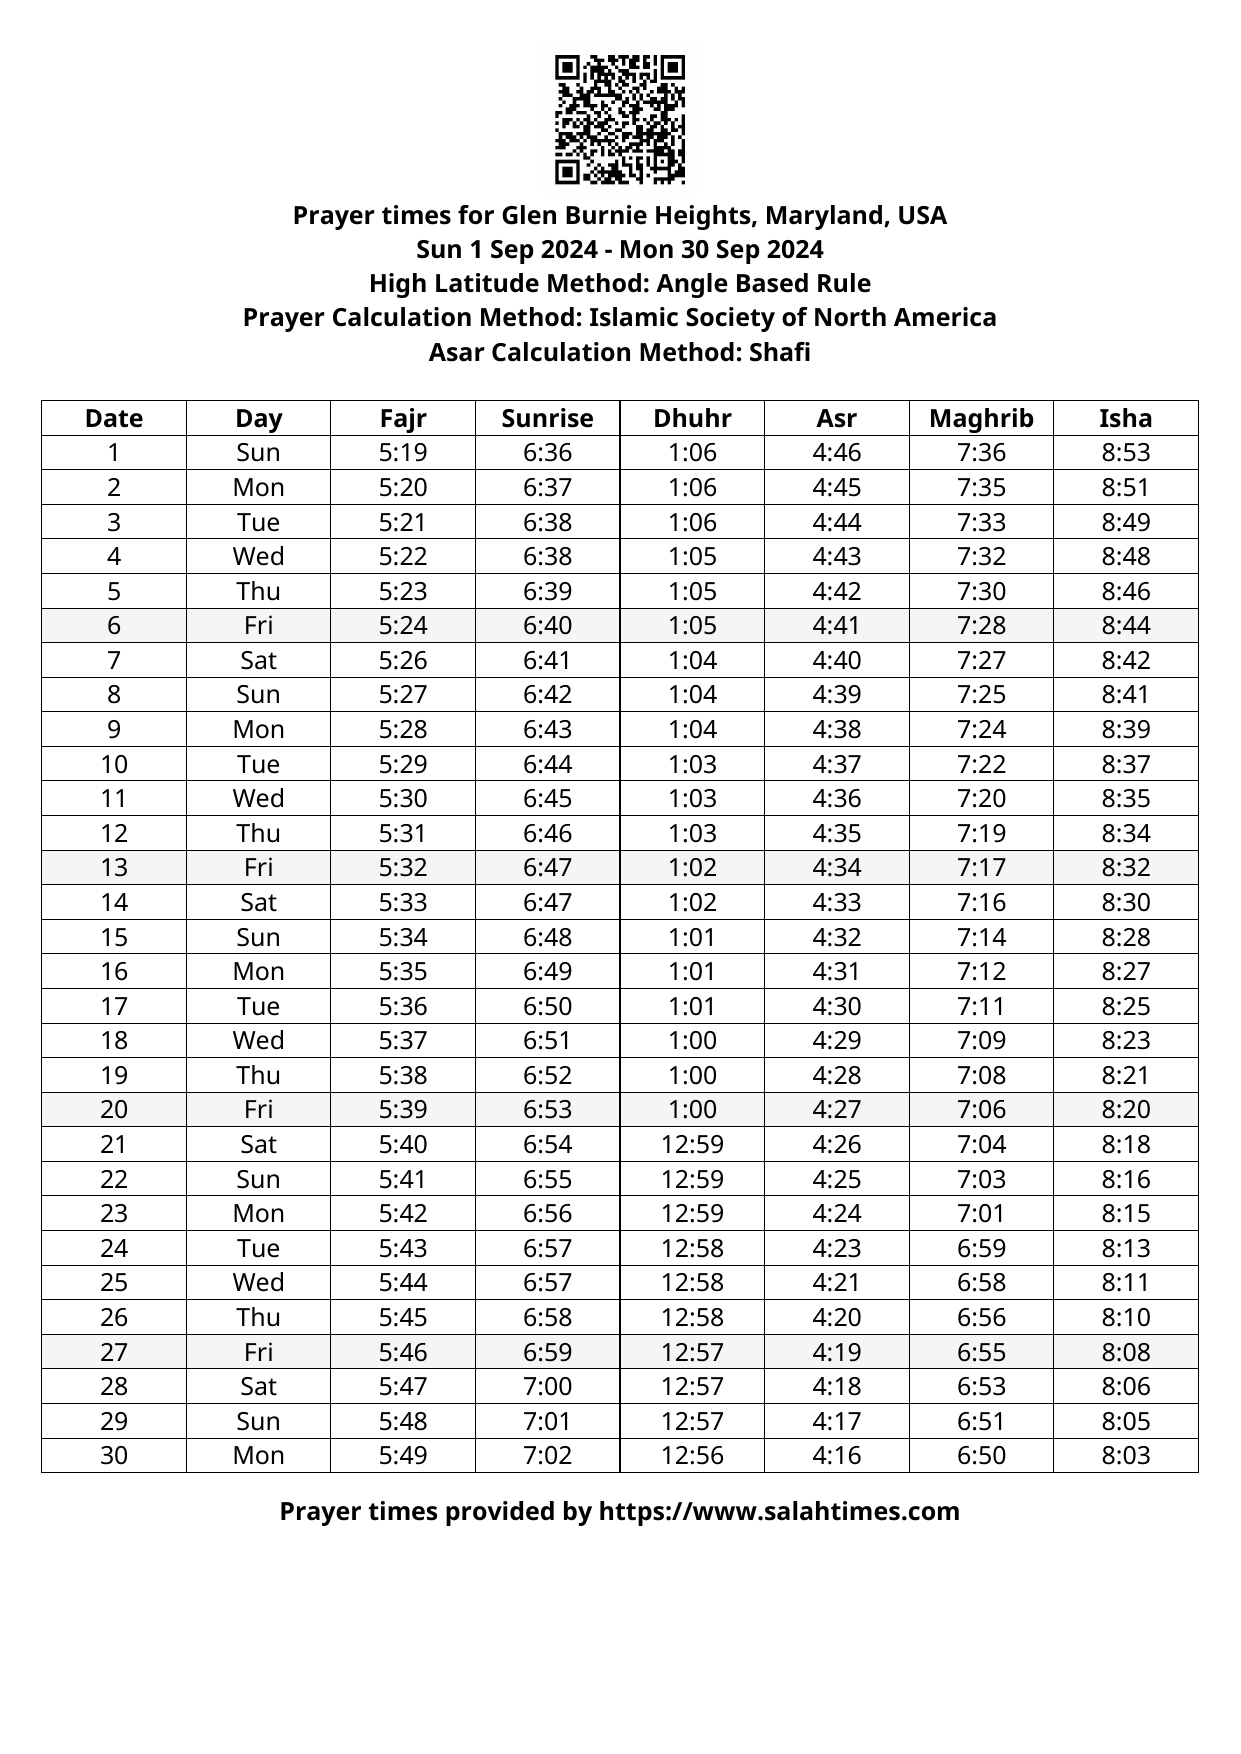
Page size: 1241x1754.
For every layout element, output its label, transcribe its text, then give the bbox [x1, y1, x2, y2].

table_cell 6:58 [476, 1300, 619, 1334]
table_cell 3 [42, 505, 186, 538]
text Prayer Calculation Method: Islamic Society of North America [42, 300, 1198, 334]
table_cell 7:03 [910, 1162, 1053, 1195]
table_cell 8:41 [1054, 678, 1198, 711]
table_cell 8:48 [1054, 539, 1198, 573]
table_cell Sat [187, 643, 330, 677]
table_cell 5:49 [331, 1439, 475, 1472]
table_header Date [42, 401, 186, 434]
table_cell Tue [187, 1231, 330, 1264]
table_cell 8:13 [1054, 1231, 1198, 1264]
table_cell 27 [42, 1335, 186, 1368]
table_cell 8:35 [1054, 781, 1198, 815]
table_cell Fri [187, 851, 330, 884]
table_cell 5:44 [331, 1266, 475, 1299]
table_cell 5:47 [331, 1369, 475, 1403]
table_cell 6:54 [476, 1127, 619, 1161]
table_cell 7:06 [910, 1093, 1053, 1126]
table_cell Tue [187, 747, 330, 780]
table_cell 4:27 [765, 1093, 909, 1126]
table_cell 12 [42, 816, 186, 849]
table_cell 7:30 [910, 574, 1053, 607]
table_cell 9 [42, 712, 186, 746]
table_cell 8:30 [1054, 885, 1198, 919]
table_cell 6:55 [476, 1162, 619, 1195]
table_cell 7:19 [910, 816, 1053, 849]
table_cell 8:44 [1054, 609, 1198, 642]
table_cell 8 [42, 678, 186, 711]
text High Latitude Method: Angle Based Rule [42, 266, 1198, 300]
table_cell 8:32 [1054, 851, 1198, 884]
table_cell 6:38 [476, 539, 619, 573]
table_cell 8:06 [1054, 1369, 1198, 1403]
table_cell 23 [42, 1196, 186, 1230]
table_cell 4:43 [765, 539, 909, 573]
table_cell 1:01 [621, 920, 764, 953]
table_cell 5:31 [331, 816, 475, 849]
table_cell 8:16 [1054, 1162, 1198, 1195]
table_cell 6:51 [476, 1024, 619, 1057]
table_cell 12:58 [621, 1300, 764, 1334]
table_cell 4:38 [765, 712, 909, 746]
table_cell 1:01 [621, 989, 764, 1022]
table_cell 5:28 [331, 712, 475, 746]
table_cell 5:43 [331, 1231, 475, 1264]
table_cell 4 [42, 539, 186, 573]
table_cell 8:05 [1054, 1404, 1198, 1437]
table_cell 1:06 [621, 505, 764, 538]
table_cell Mon [187, 1196, 330, 1230]
table_cell 1:06 [621, 470, 764, 504]
table_cell 8:25 [1054, 989, 1198, 1022]
table_cell 6:37 [476, 470, 619, 504]
table_cell 8:42 [1054, 643, 1198, 677]
table_cell 6:43 [476, 712, 619, 746]
table_cell 4:21 [765, 1266, 909, 1299]
table_cell 6:42 [476, 678, 619, 711]
table_cell Sun [187, 1162, 330, 1195]
table_cell Sun [187, 678, 330, 711]
table_cell 1:05 [621, 609, 764, 642]
table_cell 5:34 [331, 920, 475, 953]
table_cell 5:27 [331, 678, 475, 711]
table_cell 7:00 [476, 1369, 619, 1403]
table_cell 8:20 [1054, 1093, 1198, 1126]
table_cell 6:59 [476, 1335, 619, 1368]
table_cell Wed [187, 1266, 330, 1299]
table_cell 16 [42, 954, 186, 988]
table_cell 7:12 [910, 954, 1053, 988]
table_cell 5:36 [331, 989, 475, 1022]
table_cell 1:06 [621, 436, 764, 469]
table_cell 12:57 [621, 1369, 764, 1403]
table_cell Wed [187, 1024, 330, 1057]
table_cell 4:20 [765, 1300, 909, 1334]
table_cell Tue [187, 989, 330, 1022]
table_cell 8:08 [1054, 1335, 1198, 1368]
table_cell 5:29 [331, 747, 475, 780]
table_cell 5:45 [331, 1300, 475, 1334]
table_cell 8:46 [1054, 574, 1198, 607]
table_cell 6:41 [476, 643, 619, 677]
table_cell 7:17 [910, 851, 1053, 884]
table_cell 4:39 [765, 678, 909, 711]
table_header Sunrise [476, 401, 619, 434]
table_cell 6:52 [476, 1058, 619, 1092]
table_cell Thu [187, 574, 330, 607]
table_cell 30 [42, 1439, 186, 1472]
table_cell Sat [187, 1127, 330, 1161]
table_cell 4:32 [765, 920, 909, 953]
table_cell 1 [42, 436, 186, 469]
table_cell 8:53 [1054, 436, 1198, 469]
table_cell 8:34 [1054, 816, 1198, 849]
table_cell 18 [42, 1024, 186, 1057]
table_cell 6:55 [910, 1335, 1053, 1368]
table_cell 8:21 [1054, 1058, 1198, 1092]
table_cell Sun [187, 1404, 330, 1437]
table_cell 5:32 [331, 851, 475, 884]
table_cell 4:18 [765, 1369, 909, 1403]
table_cell 4:23 [765, 1231, 909, 1264]
table_cell 12:58 [621, 1266, 764, 1299]
table_cell 5:37 [331, 1024, 475, 1057]
table_cell 1:03 [621, 747, 764, 780]
table_cell Thu [187, 816, 330, 849]
table_cell 6:51 [910, 1404, 1053, 1437]
table_cell 17 [42, 989, 186, 1022]
table_cell 6:56 [476, 1196, 619, 1230]
table_header Asr [765, 401, 909, 434]
table_cell 7:04 [910, 1127, 1053, 1161]
table_cell 7:08 [910, 1058, 1053, 1092]
table_cell 5:22 [331, 539, 475, 573]
table_cell 7:02 [476, 1439, 619, 1472]
table_cell Mon [187, 712, 330, 746]
table_cell 1:02 [621, 885, 764, 919]
table_cell 8:15 [1054, 1196, 1198, 1230]
table_cell 6:38 [476, 505, 619, 538]
table_cell 4:45 [765, 470, 909, 504]
table_cell Fri [187, 609, 330, 642]
table_cell 20 [42, 1093, 186, 1126]
table_cell 6:39 [476, 574, 619, 607]
table_cell 5:38 [331, 1058, 475, 1092]
table_cell Thu [187, 1300, 330, 1334]
table_cell 6:57 [476, 1231, 619, 1264]
table_cell 10 [42, 747, 186, 780]
table_cell 1:00 [621, 1093, 764, 1126]
table_cell 4:37 [765, 747, 909, 780]
table_cell 1:00 [621, 1024, 764, 1057]
table_cell 7:35 [910, 470, 1053, 504]
table_cell 7:24 [910, 712, 1053, 746]
table_cell 4:42 [765, 574, 909, 607]
table_cell 5:21 [331, 505, 475, 538]
table_cell 7:20 [910, 781, 1053, 815]
table_cell Wed [187, 539, 330, 573]
table_cell 5:48 [331, 1404, 475, 1437]
table_cell 6:47 [476, 851, 619, 884]
table_cell 1:05 [621, 539, 764, 573]
table_cell 1:02 [621, 851, 764, 884]
table_cell 4:34 [765, 851, 909, 884]
table_cell 6:53 [910, 1369, 1053, 1403]
table_cell 29 [42, 1404, 186, 1437]
table_cell 1:01 [621, 954, 764, 988]
table_cell 12:59 [621, 1196, 764, 1230]
table_cell 8:27 [1054, 954, 1198, 988]
text Asar Calculation Method: Shafi [42, 334, 1198, 368]
table_header Isha [1054, 401, 1198, 434]
table_cell 6:46 [476, 816, 619, 849]
table_cell Sun [187, 436, 330, 469]
table_cell 6:58 [910, 1266, 1053, 1299]
text Prayer times provided by https://www.salahtimes.com [42, 1494, 1198, 1528]
table_cell 5:42 [331, 1196, 475, 1230]
table_header Fajr [331, 401, 475, 434]
table_cell 7:11 [910, 989, 1053, 1022]
table_cell 4:29 [765, 1024, 909, 1057]
table_cell 4:25 [765, 1162, 909, 1195]
text Sun 1 Sep 2024 - Mon 30 Sep 2024 [42, 232, 1198, 266]
table_cell Mon [187, 470, 330, 504]
table_cell 22 [42, 1162, 186, 1195]
table_cell 6:45 [476, 781, 619, 815]
table_cell 5:41 [331, 1162, 475, 1195]
table_cell 6:44 [476, 747, 619, 780]
table_cell 5 [42, 574, 186, 607]
table_cell 25 [42, 1266, 186, 1299]
table_cell 6:50 [910, 1439, 1053, 1472]
table_cell 12:58 [621, 1231, 764, 1264]
table_cell Mon [187, 1439, 330, 1472]
table_cell Sat [187, 885, 330, 919]
table_cell 15 [42, 920, 186, 953]
table_cell 6:50 [476, 989, 619, 1022]
table_cell 5:39 [331, 1093, 475, 1126]
table_cell 6:36 [476, 436, 619, 469]
table_cell 5:26 [331, 643, 475, 677]
table_cell 4:40 [765, 643, 909, 677]
table_cell 13 [42, 851, 186, 884]
table_cell 8:23 [1054, 1024, 1198, 1057]
table_cell 11 [42, 781, 186, 815]
table_cell 7:28 [910, 609, 1053, 642]
table_cell 4:19 [765, 1335, 909, 1368]
table_cell 7:22 [910, 747, 1053, 780]
table_cell 7:25 [910, 678, 1053, 711]
table_cell 7:14 [910, 920, 1053, 953]
table_cell 28 [42, 1369, 186, 1403]
table_cell 4:30 [765, 989, 909, 1022]
picture [542, 41, 699, 198]
table_cell 7:01 [910, 1196, 1053, 1230]
table_cell 14 [42, 885, 186, 919]
table_header Dhuhr [621, 401, 764, 434]
table_cell 6:57 [476, 1266, 619, 1299]
table_cell 4:35 [765, 816, 909, 849]
table_cell 8:18 [1054, 1127, 1198, 1161]
table_cell Thu [187, 1058, 330, 1092]
table_cell 12:59 [621, 1162, 764, 1195]
table_cell 4:41 [765, 609, 909, 642]
table_cell Wed [187, 781, 330, 815]
table_cell 8:28 [1054, 920, 1198, 953]
table_cell 6:53 [476, 1093, 619, 1126]
table_cell 5:35 [331, 954, 475, 988]
table_cell 12:57 [621, 1335, 764, 1368]
table_cell 4:36 [765, 781, 909, 815]
table_cell 6:48 [476, 920, 619, 953]
table_cell 1:05 [621, 574, 764, 607]
table_cell 7:16 [910, 885, 1053, 919]
table_cell 5:40 [331, 1127, 475, 1161]
table_cell 8:49 [1054, 505, 1198, 538]
table_cell Fri [187, 1093, 330, 1126]
table_cell 4:26 [765, 1127, 909, 1161]
table_cell 1:00 [621, 1058, 764, 1092]
table_cell Fri [187, 1335, 330, 1368]
table_cell 5:30 [331, 781, 475, 815]
table_cell 1:04 [621, 678, 764, 711]
table_cell 8:37 [1054, 747, 1198, 780]
table_cell 2 [42, 470, 186, 504]
table_cell 12:57 [621, 1404, 764, 1437]
table_cell 5:20 [331, 470, 475, 504]
table_cell 12:56 [621, 1439, 764, 1472]
table_cell 8:03 [1054, 1439, 1198, 1472]
table_cell 1:03 [621, 816, 764, 849]
table_cell 4:33 [765, 885, 909, 919]
table_cell 8:11 [1054, 1266, 1198, 1299]
table_cell 7:01 [476, 1404, 619, 1437]
table_cell 21 [42, 1127, 186, 1161]
table_cell Tue [187, 505, 330, 538]
table_cell 5:46 [331, 1335, 475, 1368]
table_cell 4:16 [765, 1439, 909, 1472]
table_cell 7 [42, 643, 186, 677]
text Prayer times for Glen Burnie Heights, Maryland, USA [42, 198, 1198, 232]
table_cell 8:51 [1054, 470, 1198, 504]
table_cell 7:27 [910, 643, 1053, 677]
table_header Maghrib [910, 401, 1053, 434]
table_cell 8:10 [1054, 1300, 1198, 1334]
table_cell 26 [42, 1300, 186, 1334]
table_cell 5:33 [331, 885, 475, 919]
table_cell 1:04 [621, 712, 764, 746]
table_cell 4:46 [765, 436, 909, 469]
table_cell 7:36 [910, 436, 1053, 469]
table_cell 4:44 [765, 505, 909, 538]
table_header Day [187, 401, 330, 434]
table_cell 19 [42, 1058, 186, 1092]
table_cell 8:39 [1054, 712, 1198, 746]
table_cell 7:32 [910, 539, 1053, 573]
table_cell 7:33 [910, 505, 1053, 538]
table_cell 4:24 [765, 1196, 909, 1230]
table_cell Sat [187, 1369, 330, 1403]
table_cell 6:56 [910, 1300, 1053, 1334]
table_cell 5:23 [331, 574, 475, 607]
table_cell 12:59 [621, 1127, 764, 1161]
table_cell 1:03 [621, 781, 764, 815]
table_cell 6:47 [476, 885, 619, 919]
table_cell 5:19 [331, 436, 475, 469]
table_cell 4:31 [765, 954, 909, 988]
table_cell 4:17 [765, 1404, 909, 1437]
table_cell 6:59 [910, 1231, 1053, 1264]
table_cell 7:09 [910, 1024, 1053, 1057]
table_cell Sun [187, 920, 330, 953]
table_cell 1:04 [621, 643, 764, 677]
table_cell 6:49 [476, 954, 619, 988]
table_cell 24 [42, 1231, 186, 1264]
table_cell 6 [42, 609, 186, 642]
table_cell Mon [187, 954, 330, 988]
table_cell 4:28 [765, 1058, 909, 1092]
table_cell 5:24 [331, 609, 475, 642]
table_cell 6:40 [476, 609, 619, 642]
